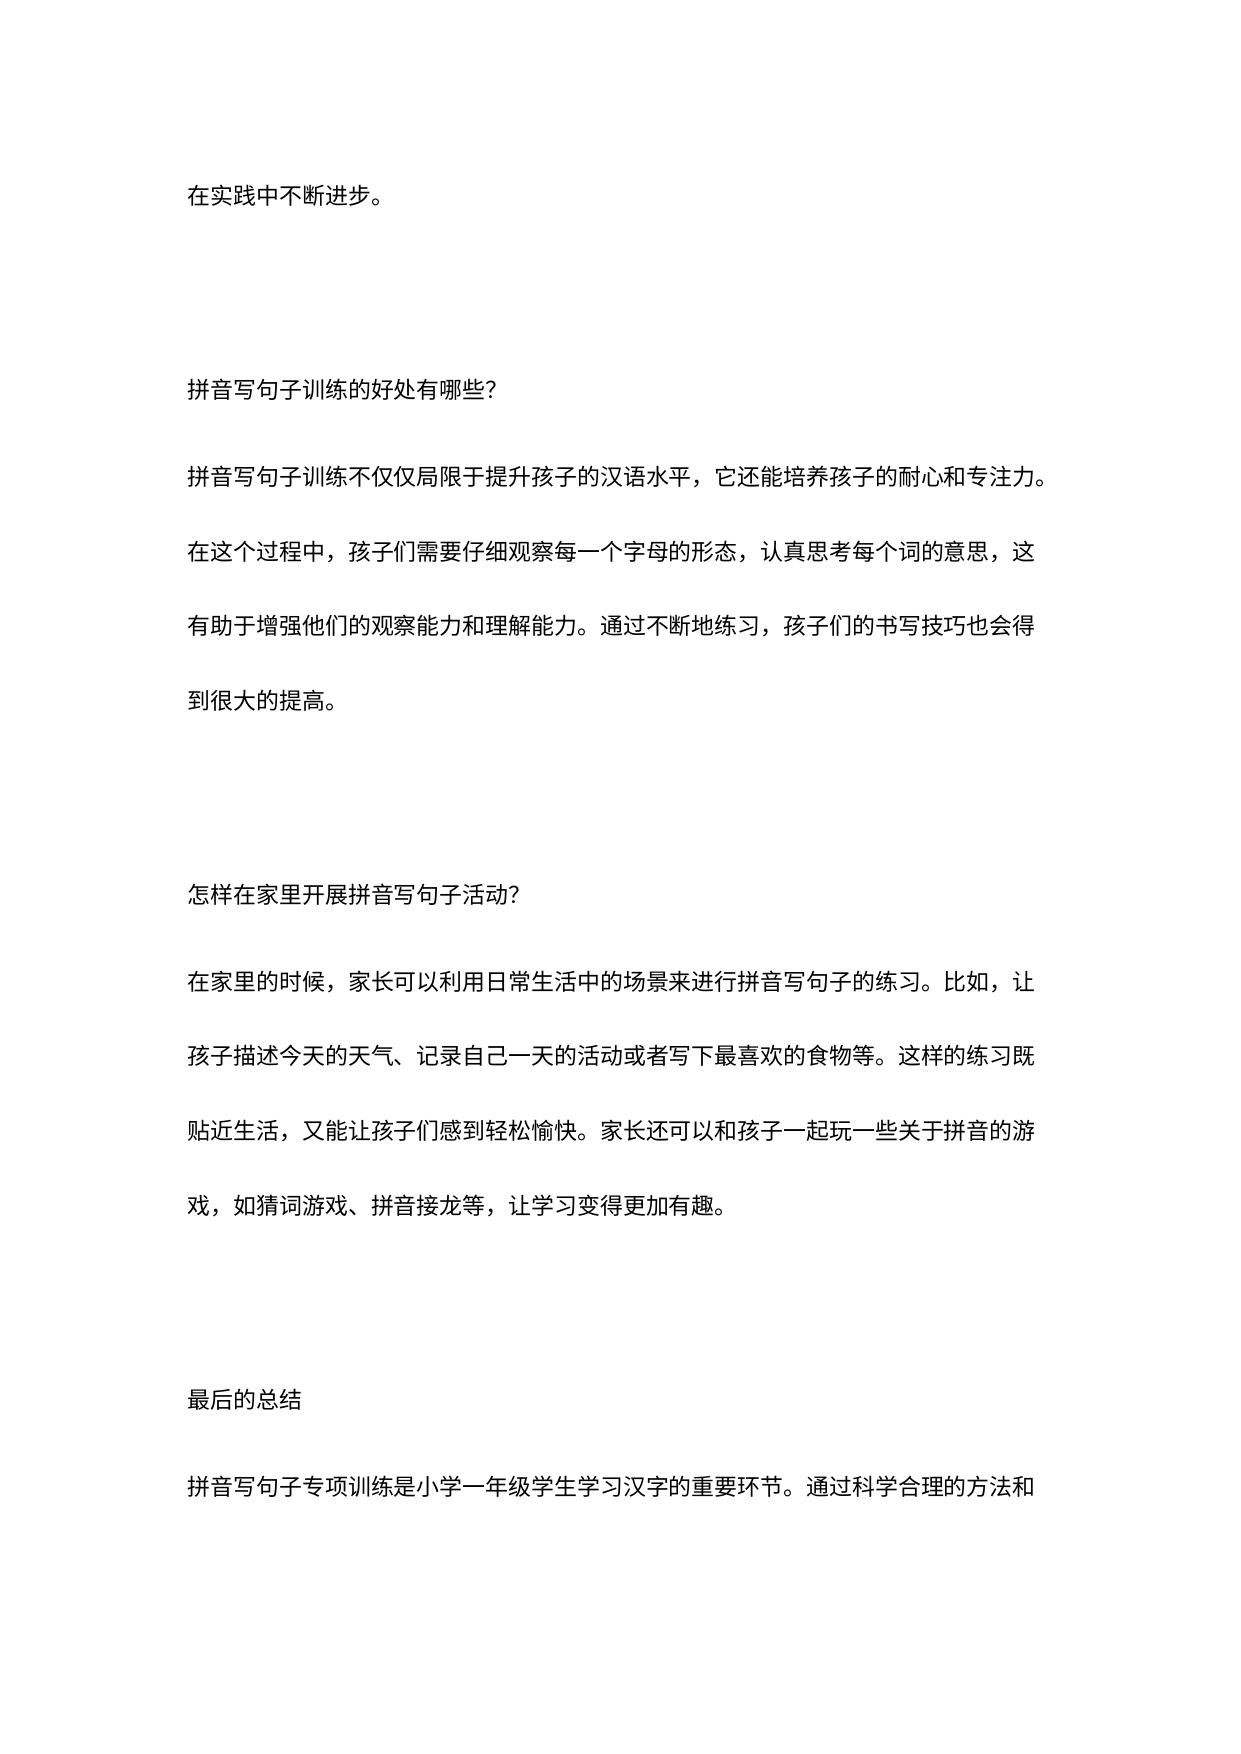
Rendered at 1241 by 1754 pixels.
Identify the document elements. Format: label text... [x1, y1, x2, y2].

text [187, 1453, 1053, 1518]
text 拼音写句子训练不仅仅局限于提升孩子的汉语水平，它还能培养孩子的耐心和专注力。在这个过程中，孩子们需要仔细观察每一个字母的形态，认真思考每个词的意思，这有助于增强他们的观察能力和理解能力。通过不断地练习，孩子们的书写技巧也会得到很大的提高。 [187, 443, 1053, 732]
text 拼音写句子训练的好处有哪些？ [187, 356, 1053, 421]
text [187, 162, 1053, 227]
text 在家里的时候，家长可以利用日常生活中的场景来进行拼音写句子的练习。比如，让孩子描述今天的天气、记录自己一天的活动或者写下最喜欢的食物等。这样的练习既贴近生活，又能让孩子们感到轻松愉快。家长还可以和孩子一起玩一些关于拼音的游戏，如猜词游戏、拼音接龙等，让学习变得更加有趣。 [187, 948, 1053, 1237]
text 最后的总结 [187, 1366, 1053, 1431]
text 怎样在家里开展拼音写句子活动？ [187, 861, 1053, 926]
